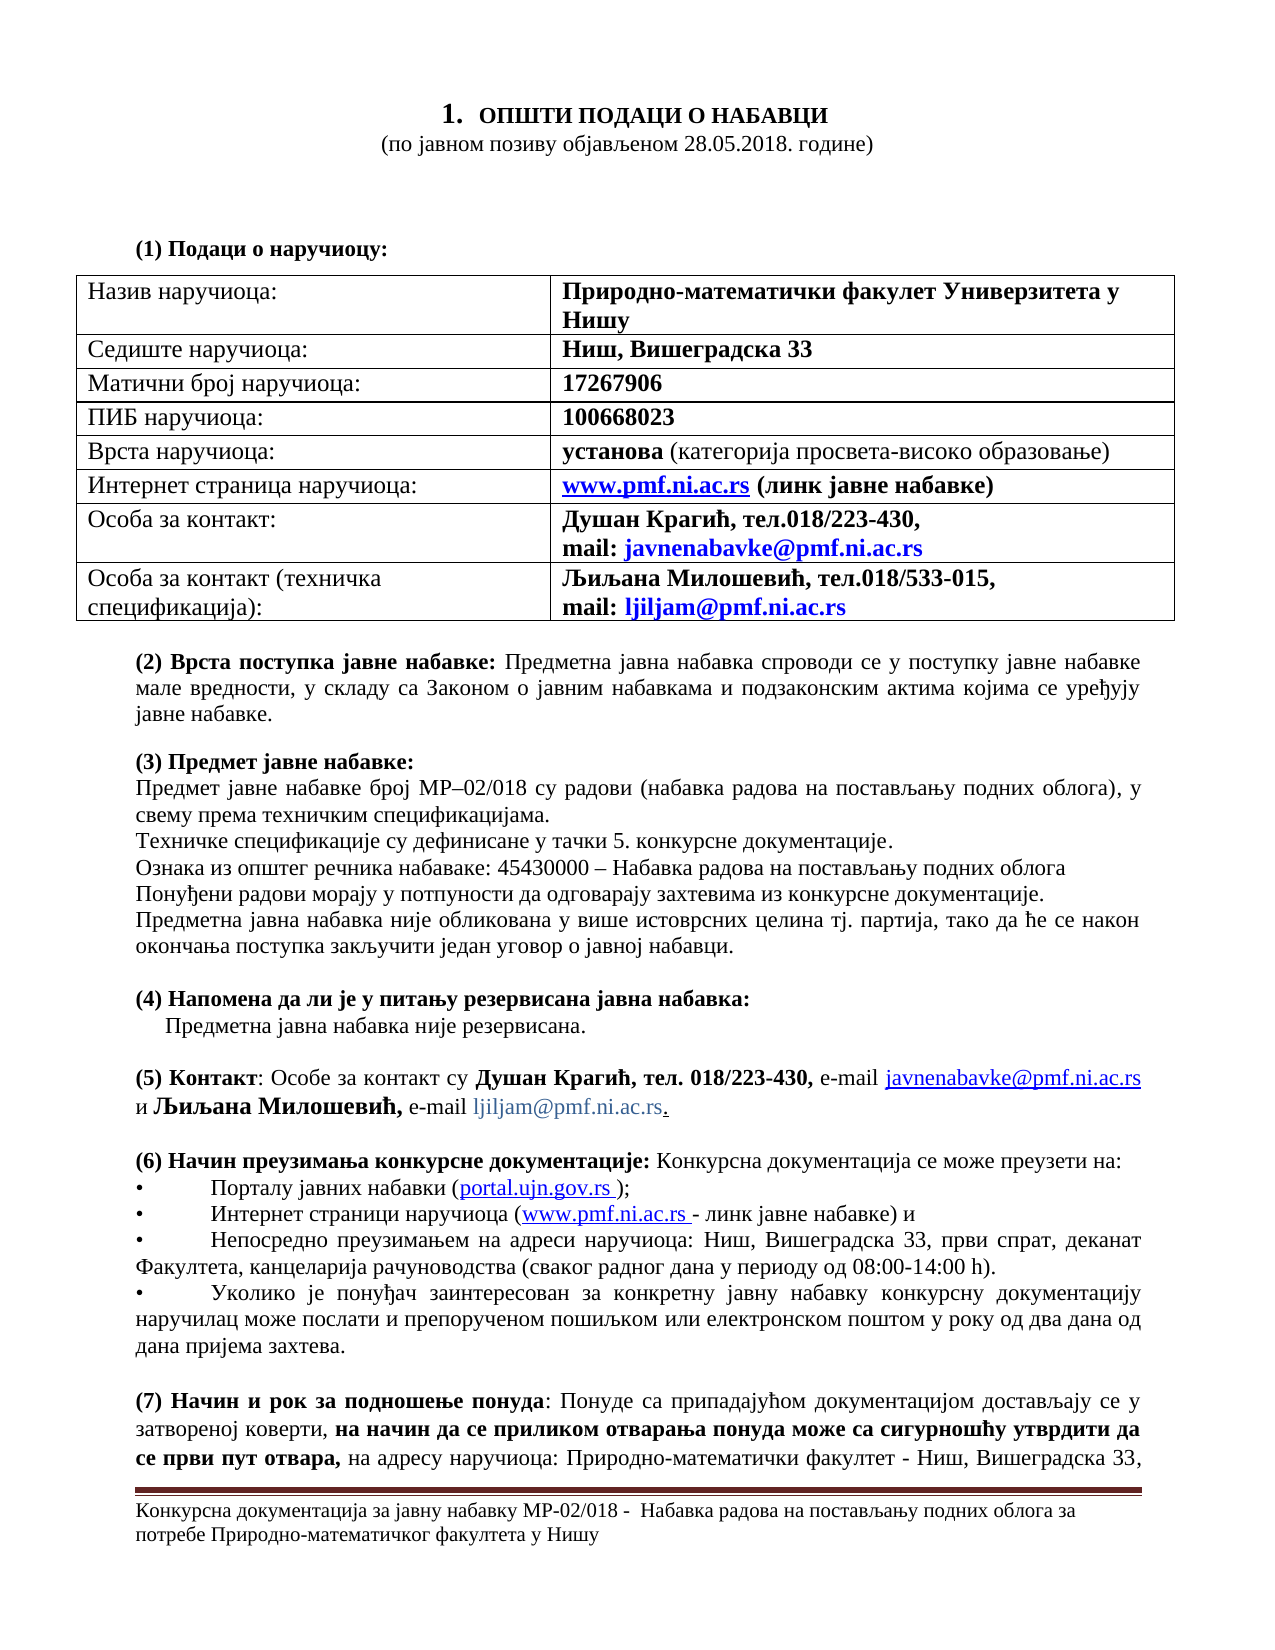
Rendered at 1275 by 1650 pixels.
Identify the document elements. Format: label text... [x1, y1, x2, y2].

text Предмет јавне набавке број МР–02/018 су радови (набавка радова на постављању подних облога), у свему према техничким спецификацијама. [135, 774, 1142, 827]
text Техничке спецификације су дефинисане у тачки 5. конкурсне документације. [135, 827, 1142, 853]
table_cell Интернет страница наручиоца: [77, 470, 550, 503]
table_cell установа (категорија просвета-високо образовање) [551, 436, 1174, 469]
list Порталу јавних набавки (portal.ujn.gov.rs ); [135, 1174, 1142, 1200]
table_cell 17267906 [551, 369, 1174, 401]
list Уколико je понуђач заинтересован за конкретну јавну набавку конкурсну документацију наручилац може послати и препорученом пошиљком или електронском поштом у року од два дана од дана пријема захтева. [135, 1279, 1142, 1358]
table_cell Душан Крагић, тел.018/223-430, mail: javnenabavke@pmf.ni.ac.rs [551, 504, 1174, 562]
text (по јавном позиву објављеном 28.05.2018. године) [267, 130, 1040, 156]
table_cell Ниш, Вишеградска 33 [551, 335, 1174, 367]
table_header Природно-математички факулет Универзитета у Нишу [551, 276, 1174, 333]
text (5) Контакт: Особе за контакт су Душан Крагић, тел. 018/223-430, e-mail javnenabavke@pmf.ni.ac.rs и Љиљана Милошевић, e-mail ljiljam@pmf.ni.ac.rs. [135, 1064, 1142, 1119]
text Ознака из општег речника набаваке: 45430000 – Набавка радова на постављању подних облога [135, 853, 1142, 880]
text (6) Начин преузимања конкурсне документације: Конкурсна документација се може преузети на: [135, 1146, 1142, 1174]
table_cell 100668023 [551, 403, 1174, 435]
table_header Назив наручиоца: [77, 276, 550, 333]
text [135, 1384, 1142, 1470]
list Интернет страници наручиоца (www.pmf.ni.ac.rs - линк јавне набавке) и [135, 1200, 1142, 1226]
table_cell Особа за контакт (техничка спецификација): [77, 563, 550, 620]
table_cell Особа за контакт: [77, 504, 550, 562]
text (2) Врста поступка јавне набавке: Предметна јавна набавка спроводи се у поступку јавне набавке мале вредности, у складу са Законом о јавним набавкама и подзаконским актима којима се уређују јавне набавке. [135, 648, 1142, 727]
table_cell www.pmf.ni.ac.rs (линк јавне набавке) [551, 470, 1174, 503]
table_cell ПИБ наручиоца: [77, 403, 550, 435]
text Предметна јавна набавка није резервисана. [159, 1012, 1142, 1038]
text (4) Напомена да ли је у питању резервисана јавна набавка: [135, 985, 1142, 1012]
list ОПШТИ ПОДАЦИ О НАБАВЦИ [229, 96, 1040, 130]
text (3) Предмет јавне набавке: [135, 748, 1142, 774]
table_cell Врста наручиоца: [77, 436, 550, 469]
text Понуђени радови морају у потпуности да одговарају захтевима из конкурсне документације. [135, 880, 1142, 906]
table_cell Матични број наручиоца: [77, 369, 550, 401]
list Непосредно преузимањем на адреси наручиоца: Ниш, Вишеградска 33, први спрат, деканат Факултета, канцеларија рачуноводства (сваког радног дана у периоду од 08:00-14:00 h). [135, 1226, 1142, 1279]
table_cell Седиште наручиоца: [77, 335, 550, 367]
text Предметна јавна набавка није обликована у више истоврсних целина тј. партија, тако да ће се након окончања поступка закључити један уговор о јавној набавци. [135, 906, 1142, 959]
text (1) Подаци о наручиоцу: [135, 235, 1142, 262]
table_cell Љиљана Милошевић, тел.018/533-015, mail: ljiljam@pmf.ni.ac.rs [551, 563, 1174, 620]
